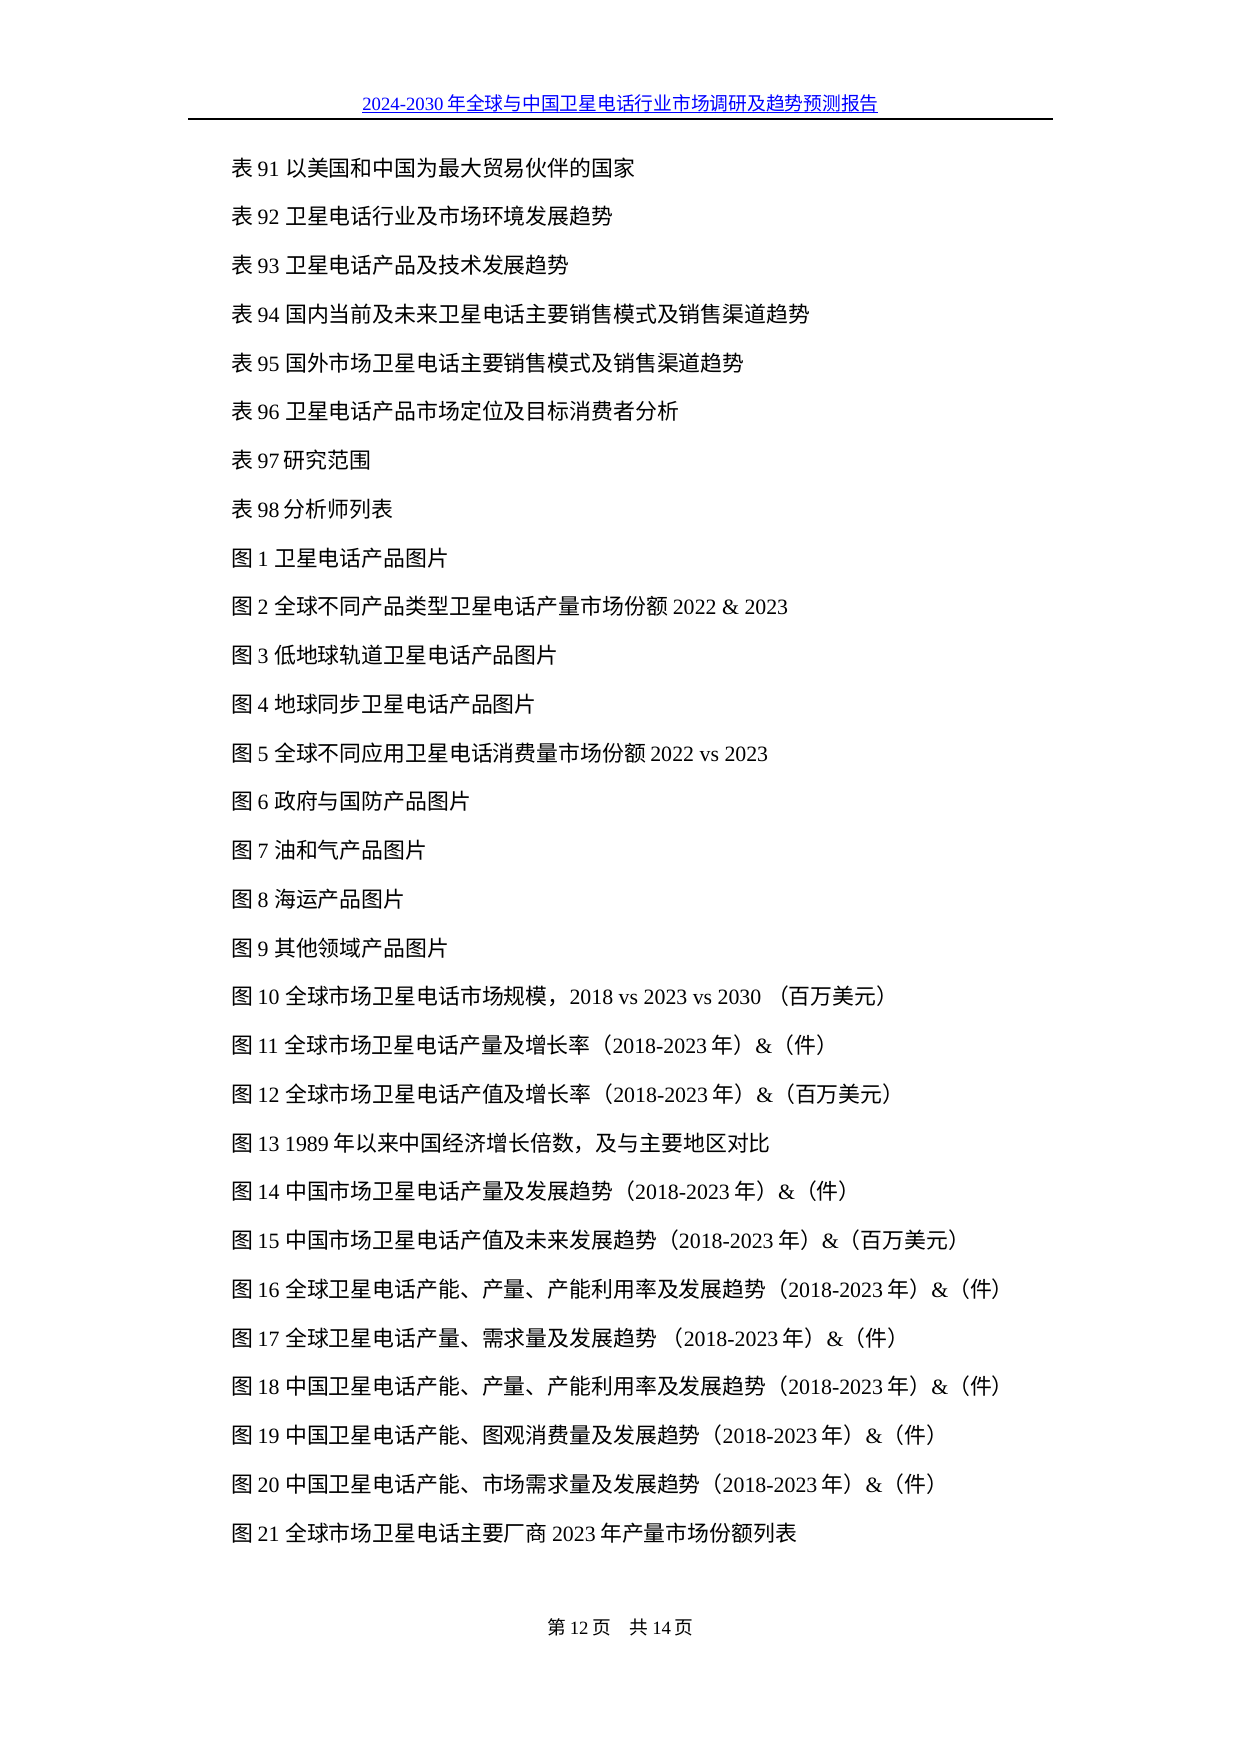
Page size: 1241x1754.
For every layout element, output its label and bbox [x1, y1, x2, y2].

text [187, 150, 1053, 1548]
